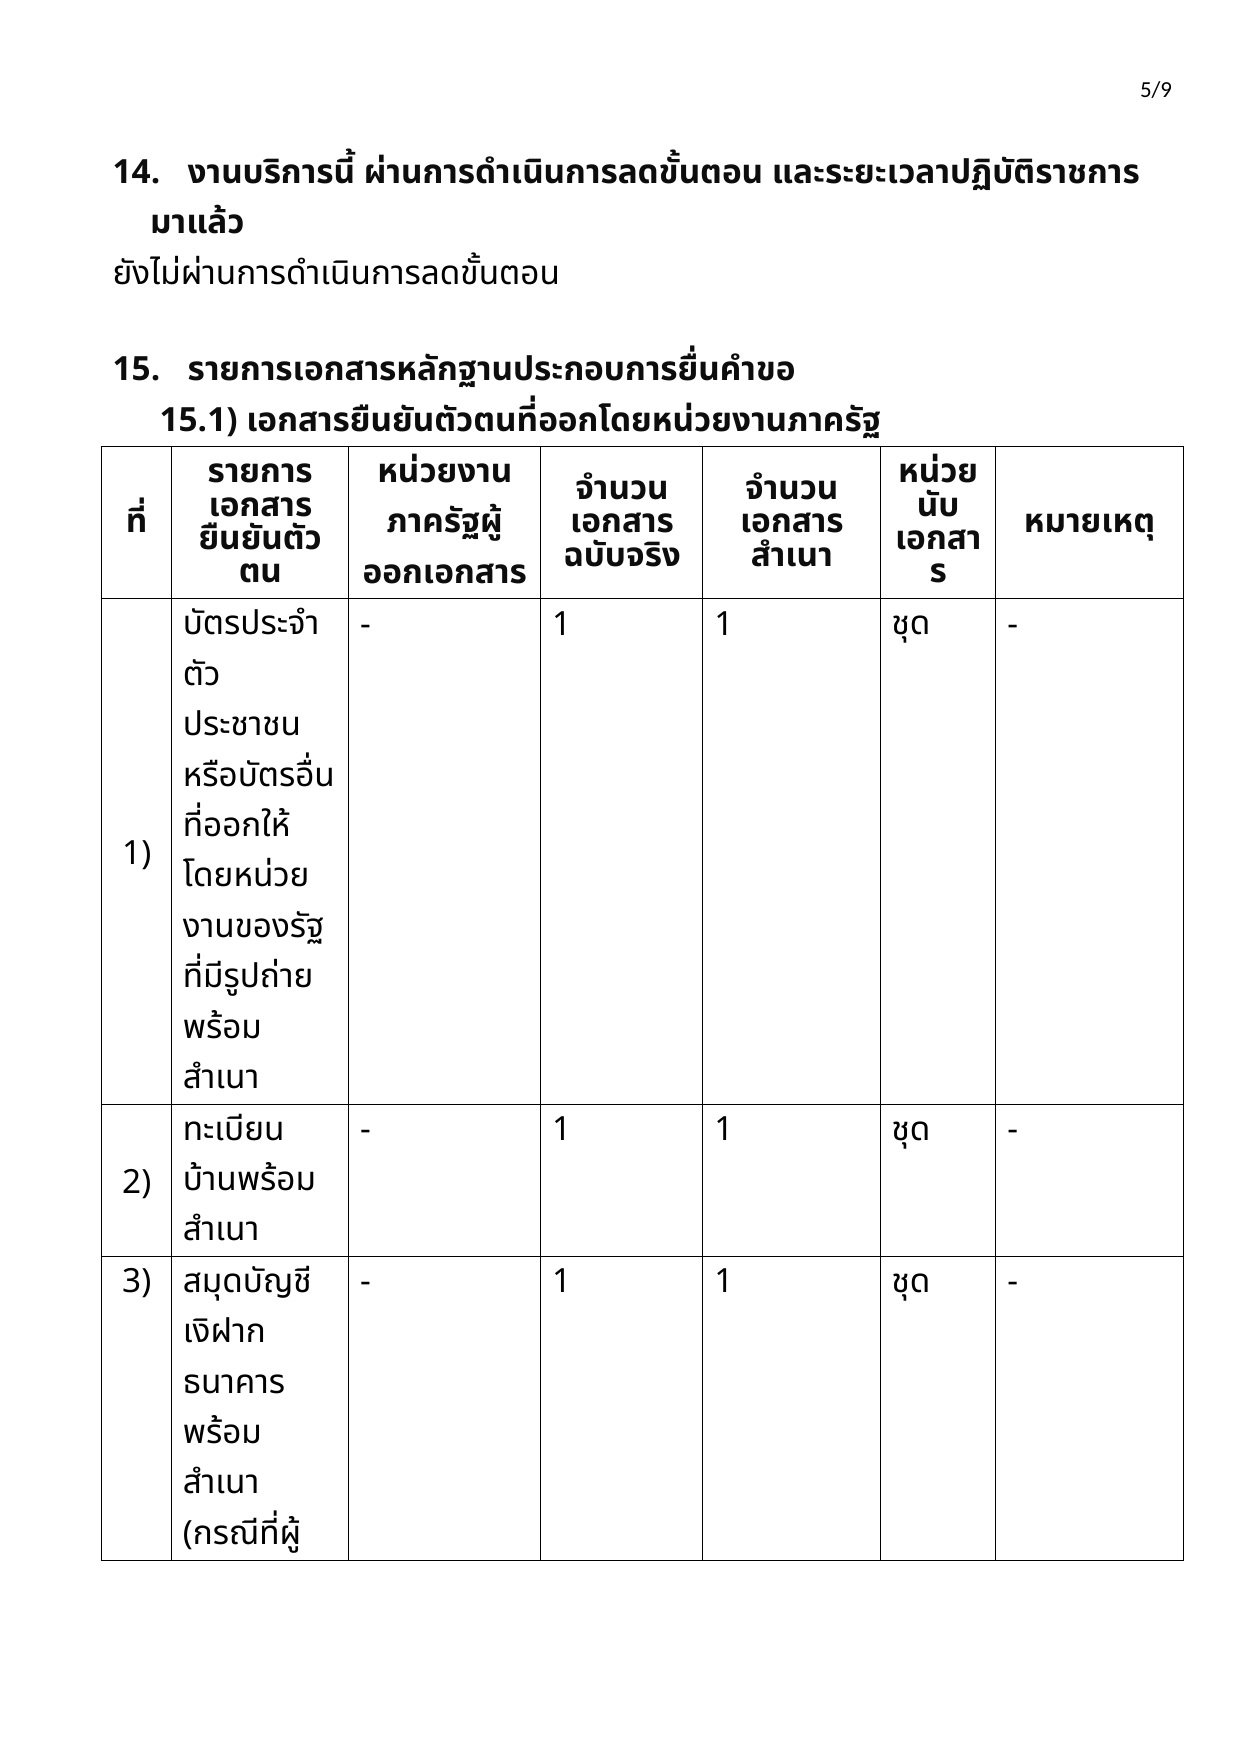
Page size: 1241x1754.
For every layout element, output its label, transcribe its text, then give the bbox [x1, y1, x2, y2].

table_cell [172, 1257, 348, 1559]
table_header หน่วยนับเอกสาร [881, 447, 995, 598]
table_header หน่วยงานภาครัฐผู้ออกเอกสาร [349, 447, 540, 598]
table_cell 1 [541, 599, 702, 1103]
table_header หมายเหตุ [996, 447, 1183, 598]
table_cell 1 [541, 1105, 702, 1256]
table_header รายการเอกสารยืนยันตัวตน [172, 447, 348, 598]
table_cell - [349, 1257, 540, 1559]
list รายการเอกสารหลักฐานประกอบการยื่นคำขอ [112, 345, 1172, 395]
table_cell - [996, 1105, 1183, 1256]
text 15.1) เอกสารยืนยันตัวตนที่ออกโดยหน่วยงานภาครัฐ [159, 395, 1172, 446]
table_cell 3) [102, 1257, 171, 1559]
table_cell - [349, 1105, 540, 1256]
table_cell 1 [541, 1257, 702, 1559]
table_cell 1 [703, 1257, 880, 1559]
table_cell 1) [102, 599, 171, 1103]
table_cell ชุด [881, 1105, 995, 1256]
table_cell บัตรประจำตัวประชาชนหรือบัตรอื่นที่ออกให้โดยหน่วยงานของรัฐที่มีรูปถ่ายพร้อมสำเนา [172, 599, 348, 1103]
table_header จำนวนเอกสาร ฉบับจริง [541, 447, 702, 598]
table_cell - [996, 1257, 1183, 1559]
text ยังไม่ผ่านการดำเนินการลดขั้นตอน [112, 249, 1172, 299]
table_cell 1 [703, 599, 880, 1103]
table_header จำนวนเอกสาร สำเนา [703, 447, 880, 598]
table_cell - [996, 599, 1183, 1103]
list งานบริการนี้ ผ่านการดำเนินการลดขั้นตอน และระยะเวลาปฏิบัติราชการมาแล้ว [112, 148, 1172, 249]
table_cell 1 [703, 1105, 880, 1256]
table_cell ชุด [881, 599, 995, 1103]
table_cell ทะเบียนบ้านพร้อมสำเนา [172, 1105, 348, 1256]
table_header ที่ [102, 447, 171, 598]
table_cell 2) [102, 1105, 171, 1256]
table_cell ชุด [881, 1257, 995, 1559]
table_cell - [349, 599, 540, 1103]
